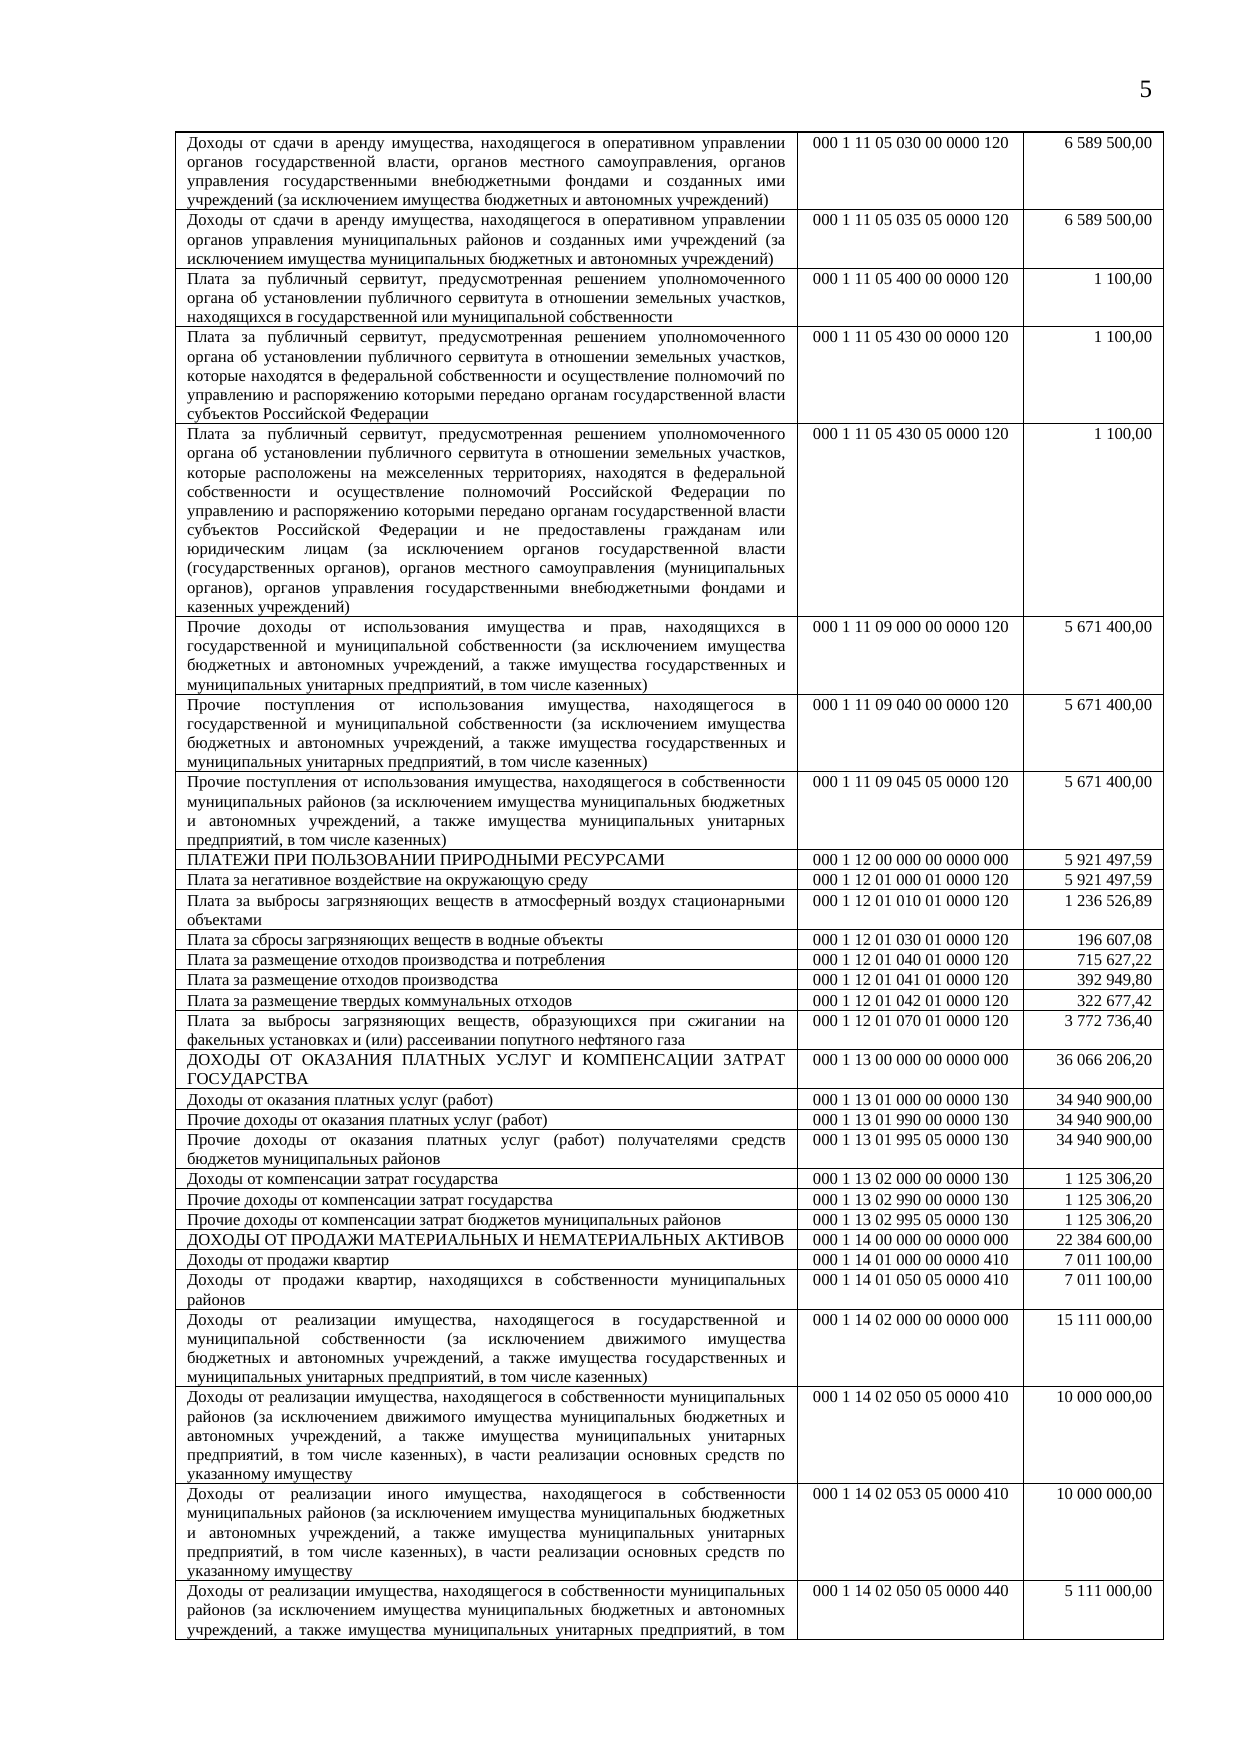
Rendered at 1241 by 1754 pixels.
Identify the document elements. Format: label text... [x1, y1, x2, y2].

table_cell 000 1 12 01 042 01 0000 120 [798, 990, 1023, 1009]
table_cell 5 671 400,00 [1024, 695, 1163, 771]
table_cell 000 1 11 05 430 05 0000 120 [798, 424, 1023, 616]
table_cell Доходы от реализации имущества, находящегося в собственности муниципальных районов (за исключением движимого имущества муниципальных бюджетных и автономных учреждений, а также имущества муниципальных унитарных предприятий, в том числе казенных), в части реализации основных средств по указанному имуществу [176, 1387, 797, 1483]
table_cell Прочие поступления от использования имущества, находящегося в государственной и муниципальной собственности (за исключением имущества бюджетных и автономных учреждений, а также имущества государственных и муниципальных унитарных предприятий, в том числе казенных) [176, 695, 797, 771]
table_cell Плата за размещение отходов производства и потребления [176, 950, 797, 969]
table_cell Прочие поступления от использования имущества, находящегося в собственности муниципальных районов (за исключением имущества муниципальных бюджетных и автономных учреждений, а также имущества муниципальных унитарных предприятий, в том числе казенных) [176, 772, 797, 849]
table_cell 000 1 12 01 070 01 0000 120 [798, 1011, 1023, 1049]
table_cell Доходы от реализации иного имущества, находящегося в собственности муниципальных районов (за исключением имущества муниципальных бюджетных и автономных учреждений, а также имущества муниципальных унитарных предприятий, в том числе казенных), в части реализации основных средств по указанному имуществу [176, 1484, 797, 1580]
table_cell 15 111 000,00 [1024, 1310, 1163, 1386]
table_cell 000 1 13 01 995 05 0000 130 [798, 1130, 1023, 1168]
table_cell 5 111 000,00 [1024, 1581, 1163, 1638]
table_cell 000 1 14 02 050 05 0000 410 [798, 1387, 1023, 1483]
table_cell Доходы от оказания платных услуг (работ) [176, 1089, 797, 1108]
table_cell 000 1 12 01 040 01 0000 120 [798, 950, 1023, 969]
table_cell 000 1 12 01 010 01 0000 120 [798, 890, 1023, 929]
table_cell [798, 1581, 1023, 1638]
table_cell 36 066 206,20 [1024, 1050, 1163, 1088]
table_cell Доходы от продажи квартир [176, 1250, 797, 1269]
table_cell Плата за публичный сервитут, предусмотренная решением уполномоченного органа об установлении публичного сервитута в отношении земельных участков, которые находятся в федеральной собственности и осуществление полномочий по управлению и распоряжению которыми передано органам государственной власти субъектов Российской Федерации [176, 327, 797, 423]
table_cell 000 1 12 01 030 01 0000 120 [798, 930, 1023, 949]
table_cell 000 1 11 09 000 00 0000 120 [798, 617, 1023, 693]
table_cell 3 772 736,40 [1024, 1011, 1163, 1049]
table_cell 000 1 13 00 000 00 0000 000 [798, 1050, 1023, 1088]
table_cell 34 940 900,00 [1024, 1130, 1163, 1168]
table_cell 5 671 400,00 [1024, 772, 1163, 849]
table_cell 000 1 11 09 040 00 0000 120 [798, 695, 1023, 771]
table_cell 000 1 14 01 050 05 0000 410 [798, 1270, 1023, 1308]
table_cell 1 236 526,89 [1024, 890, 1163, 929]
table_cell 000 1 13 02 995 05 0000 130 [798, 1210, 1023, 1229]
table_cell 1 100,00 [1024, 424, 1163, 616]
table_cell 10 000 000,00 [1024, 1387, 1163, 1483]
table_cell 000 1 12 01 041 01 0000 120 [798, 970, 1023, 989]
table_cell ПЛАТЕЖИ ПРИ ПОЛЬЗОВАНИИ ПРИРОДНЫМИ РЕСУРСАМИ [176, 850, 797, 869]
table_cell 000 1 12 00 000 00 0000 000 [798, 850, 1023, 869]
table_cell Доходы от продажи квартир, находящихся в собственности муниципальных районов [176, 1270, 797, 1308]
table_cell Прочие доходы от использования имущества и прав, находящихся в государственной и муниципальной собственности (за исключением имущества бюджетных и автономных учреждений, а также имущества государственных и муниципальных унитарных предприятий, в том числе казенных) [176, 617, 797, 693]
table_cell 34 940 900,00 [1024, 1089, 1163, 1108]
table_cell 5 921 497,59 [1024, 850, 1163, 869]
table_cell ДОХОДЫ ОТ ОКАЗАНИЯ ПЛАТНЫХ УСЛУГ И КОМПЕНСАЦИИ ЗАТРАТ ГОСУДАРСТВА [176, 1050, 797, 1088]
table_cell Доходы от компенсации затрат государства [176, 1169, 797, 1188]
table_cell 000 1 13 02 990 00 0000 130 [798, 1189, 1023, 1208]
table_cell 000 1 12 01 000 01 0000 120 [798, 870, 1023, 889]
table_cell 000 1 14 02 053 05 0000 410 [798, 1484, 1023, 1580]
table_cell Плата за негативное воздействие на окружающую среду [176, 870, 797, 889]
table_cell 5 921 497,59 [1024, 870, 1163, 889]
table_cell Плата за размещение твердых коммунальных отходов [176, 990, 797, 1009]
table_cell 000 1 11 05 400 00 0000 120 [798, 269, 1023, 326]
table_cell Плата за размещение отходов производства [176, 970, 797, 989]
table_cell 1 125 306,20 [1024, 1210, 1163, 1229]
table_cell 715 627,22 [1024, 950, 1163, 969]
table_cell Доходы от реализации имущества, находящегося в государственной и муниципальной собственности (за исключением движимого имущества бюджетных и автономных учреждений, а также имущества государственных и муниципальных унитарных предприятий, в том числе казенных) [176, 1310, 797, 1386]
table_cell 000 1 13 01 990 00 0000 130 [798, 1110, 1023, 1129]
table_cell 196 607,08 [1024, 930, 1163, 949]
table_cell 322 677,42 [1024, 990, 1163, 1009]
table_cell Плата за выбросы загрязняющих веществ, образующихся при сжигании на факельных установках и (или) рассеивании попутного нефтяного газа [176, 1011, 797, 1049]
table_cell Прочие доходы от компенсации затрат бюджетов муниципальных районов [176, 1210, 797, 1229]
table_cell 000 1 14 01 000 00 0000 410 [798, 1250, 1023, 1269]
table_cell 000 1 11 05 430 00 0000 120 [798, 327, 1023, 423]
table_cell 000 1 11 05 035 05 0000 120 [798, 210, 1023, 268]
table_cell 6 589 500,00 [1024, 210, 1163, 268]
table_cell 22 384 600,00 [1024, 1230, 1163, 1249]
table_cell 000 1 11 09 045 05 0000 120 [798, 772, 1023, 849]
table_cell 392 949,80 [1024, 970, 1163, 989]
table_cell Прочие доходы от компенсации затрат государства [176, 1189, 797, 1208]
table_cell 1 125 306,20 [1024, 1169, 1163, 1188]
table_cell 000 1 14 00 000 00 0000 000 [798, 1230, 1023, 1249]
table_cell Плата за выбросы загрязняющих веществ в атмосферный воздух стационарными объектами [176, 890, 797, 929]
table_cell 7 011 100,00 [1024, 1270, 1163, 1308]
table_cell 1 125 306,20 [1024, 1189, 1163, 1208]
table_cell 000 1 13 01 000 00 0000 130 [798, 1089, 1023, 1108]
table_cell 34 940 900,00 [1024, 1110, 1163, 1129]
table_cell Доходы от сдачи в аренду имущества, находящегося в оперативном управлении органов управления муниципальных районов и созданных ими учреждений (за исключением имущества муниципальных бюджетных и автономных учреждений) [176, 210, 797, 268]
table_cell 6 589 500,00 [1024, 133, 1163, 209]
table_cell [176, 1581, 797, 1638]
table_cell 000 1 11 05 030 00 0000 120 [798, 133, 1023, 209]
table_cell 000 1 13 02 000 00 0000 130 [798, 1169, 1023, 1188]
table_cell 7 011 100,00 [1024, 1250, 1163, 1269]
table_cell 1 100,00 [1024, 269, 1163, 326]
table_cell Доходы от сдачи в аренду имущества, находящегося в оперативном управлении органов государственной власти, органов местного самоуправления, органов управления государственными внебюджетными фондами и созданных ими учреждений (за исключением имущества бюджетных и автономных учреждений) [176, 133, 797, 209]
table_cell Плата за публичный сервитут, предусмотренная решением уполномоченного органа об установлении публичного сервитута в отношении земельных участков, находящихся в государственной или муниципальной собственности [176, 269, 797, 326]
table_cell 5 671 400,00 [1024, 617, 1163, 693]
table_cell Плата за сбросы загрязняющих веществ в водные объекты [176, 930, 797, 949]
table_cell ДОХОДЫ ОТ ПРОДАЖИ МАТЕРИАЛЬНЫХ И НЕМАТЕРИАЛЬНЫХ АКТИВОВ [176, 1230, 797, 1249]
table_cell 000 1 14 02 000 00 0000 000 [798, 1310, 1023, 1386]
table_cell 10 000 000,00 [1024, 1484, 1163, 1580]
table_cell Прочие доходы от оказания платных услуг (работ) [176, 1110, 797, 1129]
table_cell 1 100,00 [1024, 327, 1163, 423]
table_cell Плата за публичный сервитут, предусмотренная решением уполномоченного органа об установлении публичного сервитута в отношении земельных участков, которые расположены на межселенных территориях, находятся в федеральной собственности и осуществление полномочий Российской Федерации по управлению и распоряжению которыми передано органам государственной власти субъектов Российской Федерации и не предоставлены гражданам или юридическим лицам (за исключением органов государственной власти (государственных органов), органов местного самоуправления (муниципальных органов), органов управления государственными внебюджетными фондами и казенных учреждений) [176, 424, 797, 616]
table_cell Прочие доходы от оказания платных услуг (работ) получателями средств бюджетов муниципальных районов [176, 1130, 797, 1168]
